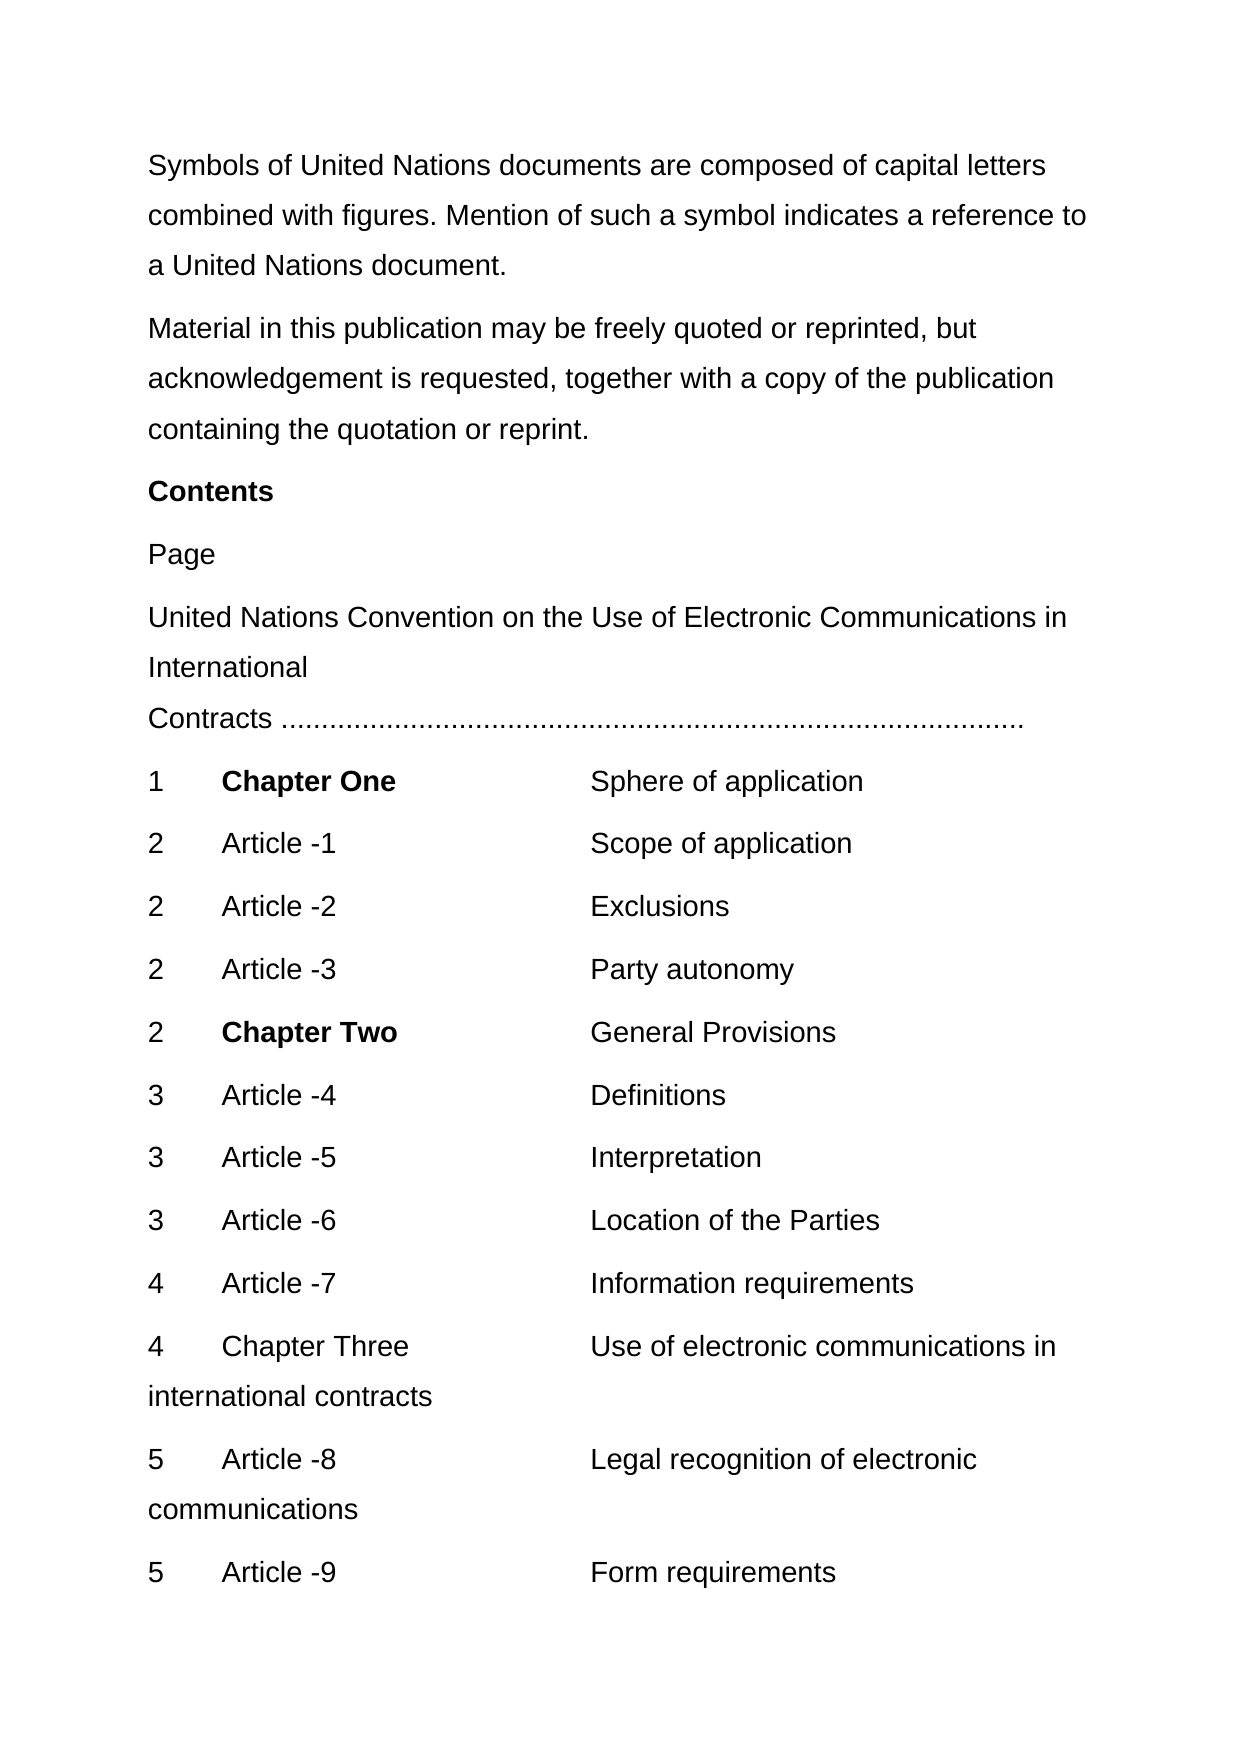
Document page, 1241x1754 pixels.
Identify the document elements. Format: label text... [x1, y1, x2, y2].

text 5 Article -8 Legal recognition of electronic communications [148, 1442, 1093, 1526]
text 3 Article -6 Location of the Parties [148, 1203, 1093, 1237]
text 4 Chapter Three Use of electronic communications in international contracts [148, 1329, 1093, 1413]
text 3 Article -5 Interpretation [148, 1140, 1093, 1174]
text 2 Article -3 Party autonomy [148, 952, 1093, 986]
text United Nations Convention on the Use of Electronic Communications in International Contracts ............................................................................................ [148, 600, 1093, 734]
text Contents [148, 474, 1093, 508]
text 2 Chapter Two General Provisions [148, 1015, 1093, 1048]
text Page [148, 537, 1093, 571]
text Symbols of United Nations documents are composed of capital letters combined with figures. Mention of such a symbol indicates a reference to a United Nations document. [148, 148, 1093, 282]
text 2 Article -1 Scope of application [148, 826, 1093, 860]
text 1 Chapter One Sphere of application [148, 763, 1093, 797]
text 5 Article -9 Form requirements [148, 1555, 1093, 1589]
text 2 Article -2 Exclusions [148, 889, 1093, 923]
text 4 Article -7 Information requirements [148, 1266, 1093, 1299]
text Material in this publication may be freely quoted or reprinted, but acknowledgement is requested, together with a copy of the publication containing the quotation or reprint. [148, 311, 1093, 445]
text 3 Article -4 Definitions [148, 1078, 1093, 1111]
